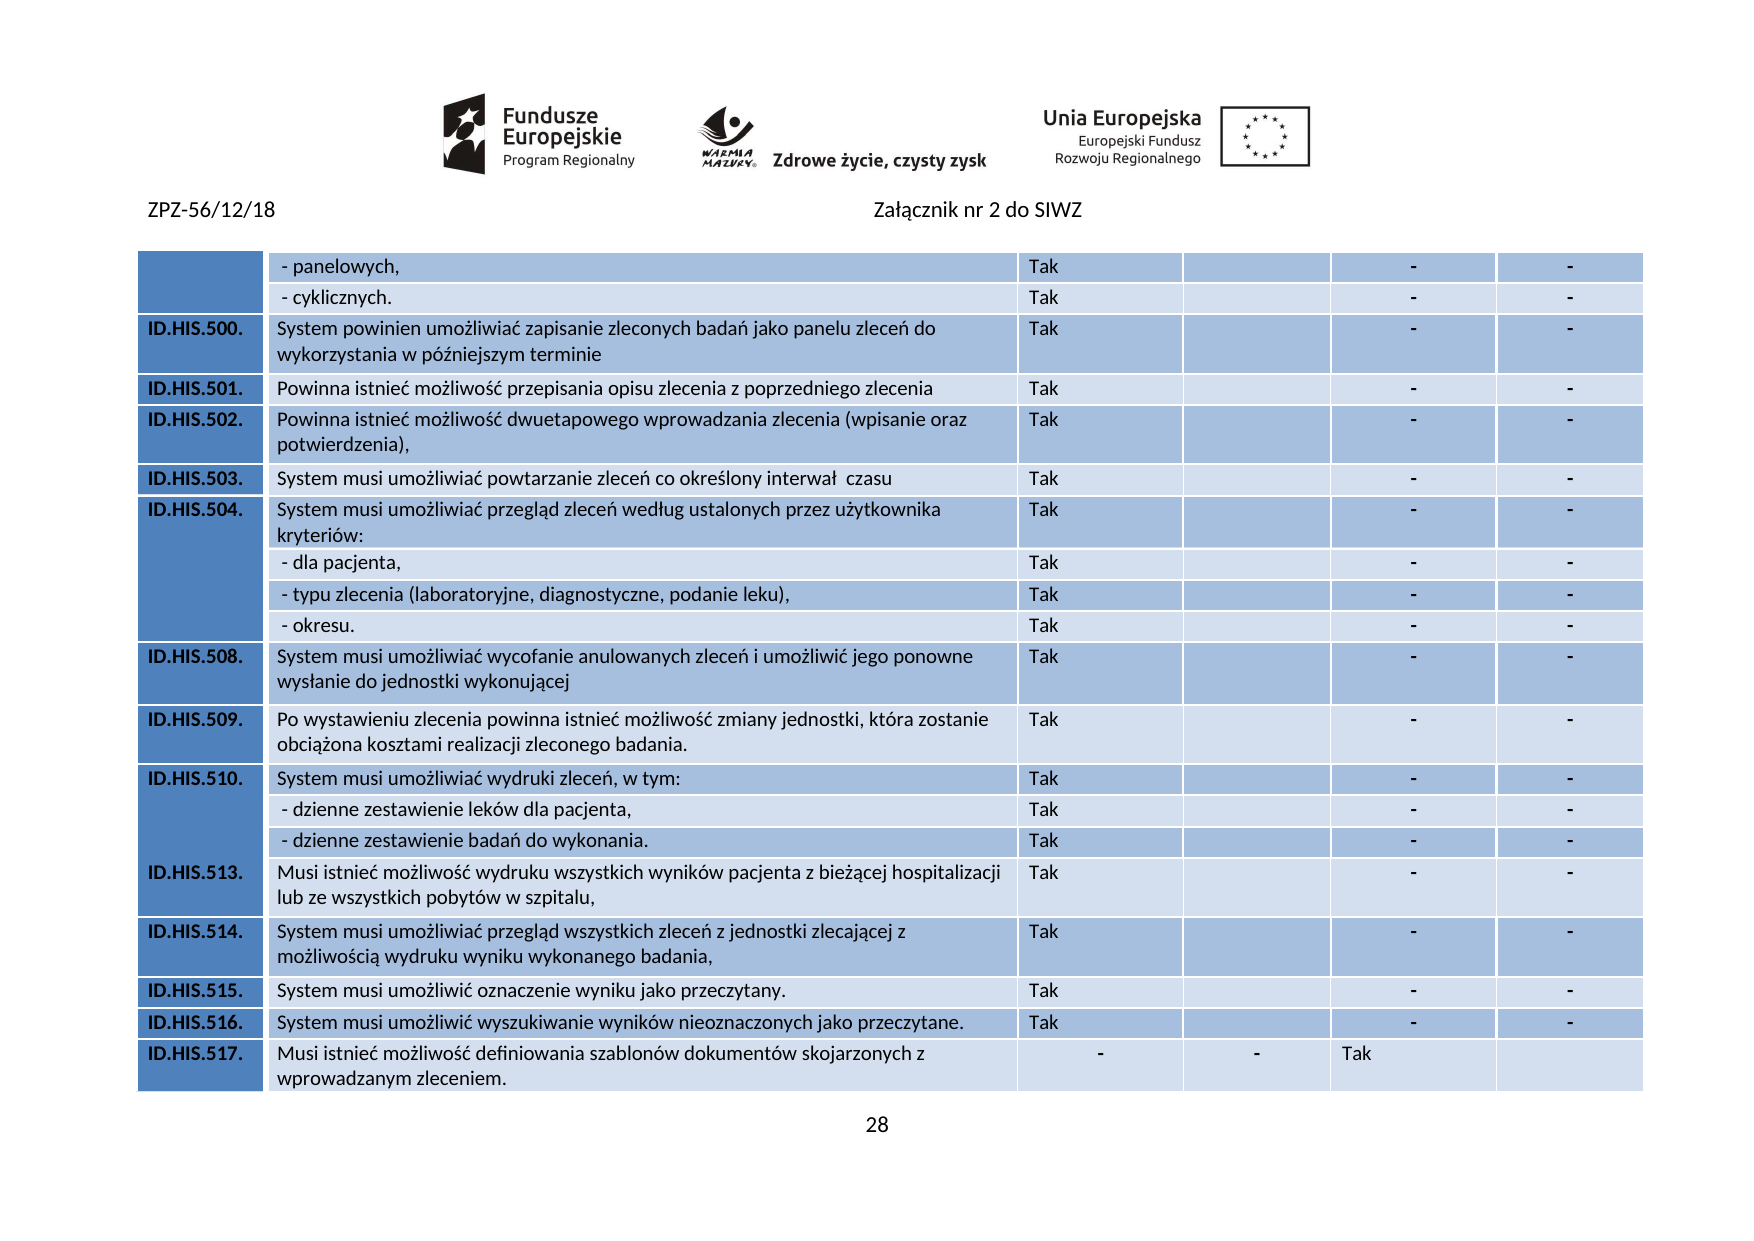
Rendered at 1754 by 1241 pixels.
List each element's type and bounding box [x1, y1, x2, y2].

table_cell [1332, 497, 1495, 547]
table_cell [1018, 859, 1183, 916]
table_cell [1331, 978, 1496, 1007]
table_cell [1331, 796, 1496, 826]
picture [424, 73, 1330, 195]
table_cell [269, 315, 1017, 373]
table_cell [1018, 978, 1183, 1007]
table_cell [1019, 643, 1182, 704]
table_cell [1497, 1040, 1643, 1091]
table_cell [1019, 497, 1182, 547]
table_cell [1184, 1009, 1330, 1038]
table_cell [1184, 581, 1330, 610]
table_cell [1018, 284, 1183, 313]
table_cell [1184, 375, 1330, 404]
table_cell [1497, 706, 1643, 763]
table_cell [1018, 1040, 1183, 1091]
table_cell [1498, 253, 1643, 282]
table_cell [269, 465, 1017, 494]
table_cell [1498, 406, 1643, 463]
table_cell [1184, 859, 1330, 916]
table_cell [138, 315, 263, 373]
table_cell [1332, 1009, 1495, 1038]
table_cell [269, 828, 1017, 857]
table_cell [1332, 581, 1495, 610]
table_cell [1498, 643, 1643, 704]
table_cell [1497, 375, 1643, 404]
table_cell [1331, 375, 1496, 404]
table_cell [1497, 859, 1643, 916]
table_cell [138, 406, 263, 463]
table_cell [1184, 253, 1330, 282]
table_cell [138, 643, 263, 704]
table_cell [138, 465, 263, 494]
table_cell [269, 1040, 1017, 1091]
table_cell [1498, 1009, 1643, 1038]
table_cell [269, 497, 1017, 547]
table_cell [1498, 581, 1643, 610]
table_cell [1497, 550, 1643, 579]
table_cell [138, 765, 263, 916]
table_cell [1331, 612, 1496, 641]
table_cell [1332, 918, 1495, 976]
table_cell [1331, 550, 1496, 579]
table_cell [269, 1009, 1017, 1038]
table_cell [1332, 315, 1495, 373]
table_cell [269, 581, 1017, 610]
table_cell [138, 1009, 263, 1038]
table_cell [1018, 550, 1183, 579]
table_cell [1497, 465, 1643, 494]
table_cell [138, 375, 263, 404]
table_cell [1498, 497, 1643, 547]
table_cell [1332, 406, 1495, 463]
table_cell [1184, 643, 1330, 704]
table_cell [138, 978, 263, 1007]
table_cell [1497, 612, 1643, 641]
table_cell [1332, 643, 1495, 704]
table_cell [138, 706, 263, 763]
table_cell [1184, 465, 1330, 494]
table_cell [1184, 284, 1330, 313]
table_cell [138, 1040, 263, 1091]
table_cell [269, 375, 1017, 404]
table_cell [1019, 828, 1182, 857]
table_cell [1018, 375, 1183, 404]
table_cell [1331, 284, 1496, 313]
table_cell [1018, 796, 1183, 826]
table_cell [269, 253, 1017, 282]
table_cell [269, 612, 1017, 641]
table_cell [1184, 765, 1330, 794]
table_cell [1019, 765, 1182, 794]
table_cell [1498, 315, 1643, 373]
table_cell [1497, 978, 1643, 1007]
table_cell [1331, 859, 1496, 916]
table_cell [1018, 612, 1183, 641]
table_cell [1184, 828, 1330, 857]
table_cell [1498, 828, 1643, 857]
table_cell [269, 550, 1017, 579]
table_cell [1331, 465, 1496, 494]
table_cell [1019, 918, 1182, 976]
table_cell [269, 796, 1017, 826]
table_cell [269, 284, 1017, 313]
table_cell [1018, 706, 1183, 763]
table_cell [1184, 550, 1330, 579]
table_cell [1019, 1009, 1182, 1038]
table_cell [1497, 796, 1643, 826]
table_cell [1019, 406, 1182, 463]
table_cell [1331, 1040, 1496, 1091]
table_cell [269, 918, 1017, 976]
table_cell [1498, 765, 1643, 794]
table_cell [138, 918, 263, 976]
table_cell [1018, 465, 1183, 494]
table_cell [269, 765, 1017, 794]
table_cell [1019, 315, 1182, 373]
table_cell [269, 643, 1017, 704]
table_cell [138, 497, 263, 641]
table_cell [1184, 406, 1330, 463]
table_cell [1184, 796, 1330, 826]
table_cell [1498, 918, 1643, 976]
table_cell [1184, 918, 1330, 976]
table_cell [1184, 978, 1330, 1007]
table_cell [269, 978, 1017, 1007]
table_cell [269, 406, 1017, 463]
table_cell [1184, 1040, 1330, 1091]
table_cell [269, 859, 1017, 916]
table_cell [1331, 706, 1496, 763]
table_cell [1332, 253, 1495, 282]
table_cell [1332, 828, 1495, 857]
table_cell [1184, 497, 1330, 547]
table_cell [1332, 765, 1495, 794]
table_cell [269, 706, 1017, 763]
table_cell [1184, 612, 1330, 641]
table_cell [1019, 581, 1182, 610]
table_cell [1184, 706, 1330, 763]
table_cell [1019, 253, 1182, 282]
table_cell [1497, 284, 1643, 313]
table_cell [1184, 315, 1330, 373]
